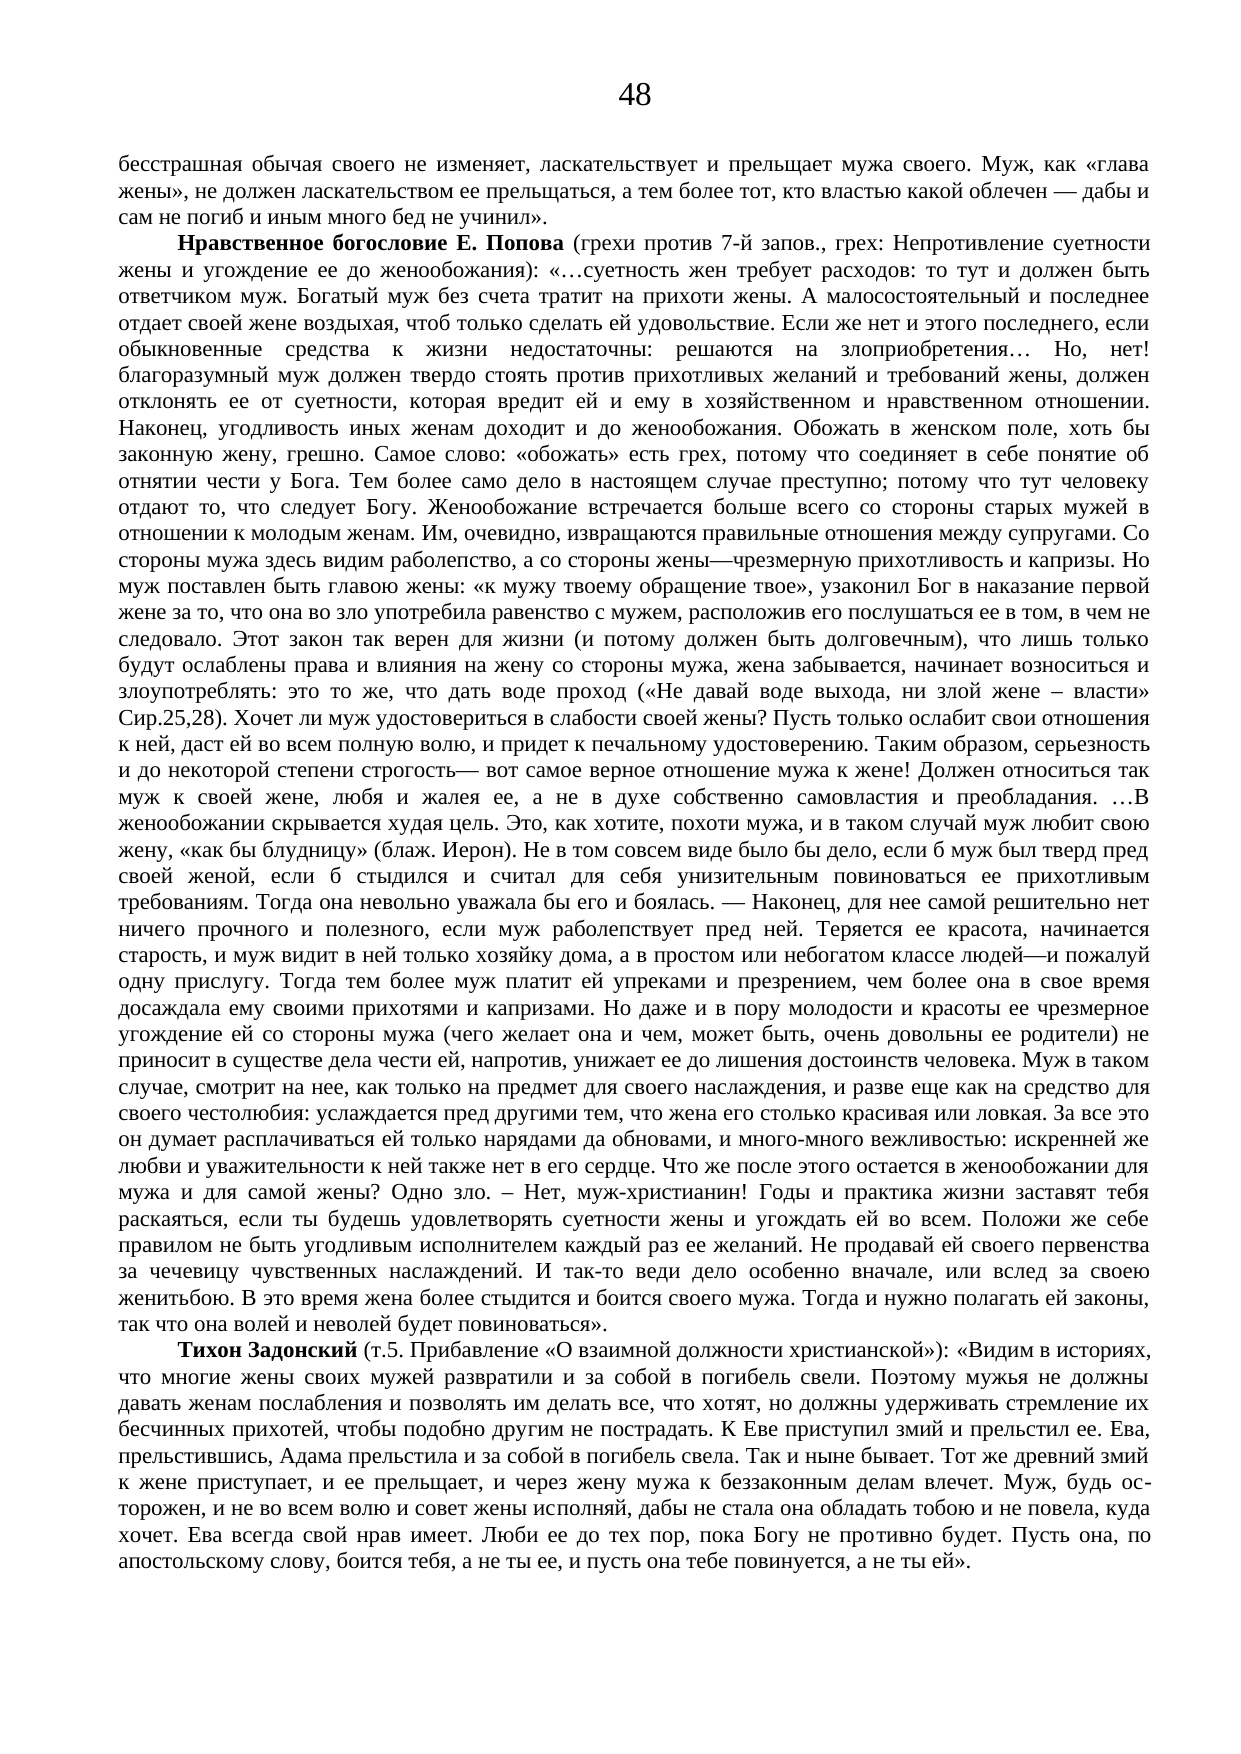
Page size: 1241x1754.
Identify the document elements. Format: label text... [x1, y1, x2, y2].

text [118, 150, 1152, 229]
text Тихон Задонский (т.5. Прибавление «О взаимной должности христианской»): «Видим в историях, что многие жены своих мужей развратили и за собой в погибель свели. Поэтому мужья не должны давать женам послабления и позволять им делать все, что хотят, но должны удерживать стремление их бесчинных прихотей, чтобы подобно другим не пострадать. К Еве приступил змий и прельстил ее. Ева, прельстившись, Адама прельстила и за собой в погибель свела. Так и ныне бывает. Тот же древний змий к жене приступает, и ее прельщает, и через жену мужа к беззаконным делам влечет. Муж, будь осторожен, и не во всем волю и совет жены исполняй, дабы не стала она обладать тобою и не повела, куда хочет. Ева всегда свой нрав имеет. Люби ее до тех пор, пока Богу не противно будет. Пусть она, по апостольскому слову, боится тебя, а не ты ее, и пусть она тебе повинуется, а не ты ей». [118, 1336, 1152, 1573]
text Нравственное богословие Е. Попова (грехи против 7-й запов., грех: Непротивление суетности жены и угождение ее до женообожания): «…суетность жен требует расходов: то тут и должен быть ответчиком муж. Богатый муж без счета тратит на прихоти жены. А малосостоятельный и последнее отдает своей жене воздыхая, чтоб только сделать ей удовольствие. Если же нет и этого последнего, если обыкновенные средства к жизни недостаточны: решаются на злоприобретения… Но, нет! благоразумный муж должен твердо стоять против прихотливых желаний и требований жены, должен отклонять ее от суетности, которая вредит ей и ему в хозяйственном и нравственном отношении. Наконец, угодливость иных женам доходит и до женообожания. Обожать в женском поле, хоть бы законную жену, грешно. Самое слово: «обожать» есть грех, потому что соединяет в себе понятие об отнятии чести у Бога. Тем более само дело в настоящем случае преступно; потому что тут человеку отдают то, что следует Богу. Женообожание встречается больше всего со стороны старых мужей в отношении к молодым женам. Им, очевидно, извращаются правильные отношения между супругами. Со стороны мужа здесь видим раболепство, а со стороны жены—чрезмерную прихотливость и капризы. Но муж поставлен быть главою жены: «к мужу твоему обращение твое», узаконил Бог в наказание первой жене за то, что она во зло употребила равенство с мужем, расположив его послушаться ее в том, в чем не следовало. Этот закон так верен для жизни (и потому должен быть долговечным), что лишь только будут ослаблены права и влияния на жену со стороны мужа, жена забывается, начинает возноситься и злоупотреблять: это то же, что дать воде проход («Не давай воде выхода, ни злой жене – власти» Сир.25,28). Хочет ли муж удостовериться в слабости своей жены? Пусть только ослабит свои отношения к ней, даст ей во всем полную волю, и придет к печальному удостоверению. Таким образом, серьезность и до некоторой степени строгость— вот самое верное отношение мужа к жене! Должен относиться так муж к своей жене, любя и жалея ее, а не в духе собственно самовластия и преобладания. …В женообожании скрывается худая цель. Это, как хотите, похоти мужа, и в таком случай муж любит свою жену, «как бы блудницу» (блаж. Иерон). Не в том совсем виде было бы дело, если б муж был тверд пред своей женой, если б стыдился и считал для себя унизительным повиноваться ее прихотливым требованиям. Тогда она невольно уважала бы его и боялась. — Наконец, для нее самой решительно нет ничего прочного и полезного, если муж раболепствует пред ней. Теряется ее красота, начинается старость, и муж видит в ней только хозяйку дома, а в простом или небогатом классе людей—и пожалуй одну прислугу. Тогда тем более муж платит ей упреками и презрением, чем более она в свое время досаждала ему своими прихотями и капризами. Но даже и в пору молодости и красоты ее чрезмерное угождение ей со стороны мужа (чего желает она и чем, может быть, очень довольны ее родители) не приносит в существе дела чести ей, напротив, унижает ее до лишения достоинств человека. Муж в таком случае, смотрит на нее, как только на предмет для своего наслаждения, и разве еще как на средство для своего честолюбия: услаждается пред другими тем, что жена его столько красивая или ловкая. За все это он думает расплачиваться ей только нарядами да обновами, и много-много вежливостью: искренней же любви и уважительности к ней также нет в его сердце. Что же после этого остается в женообожании для мужа и для самой жены? Одно зло. – Нет, муж-христианин! Годы и практика жизни заставят тебя раскаяться, если ты будешь удовлетворять суетности жены и угождать ей во всем. Положи же себе правилом не быть угодливым исполнителем каждый раз ее желаний. Не продавай ей своего первенства за чечевицу чувственных наслаждений. И так-то веди дело особенно вначале, или вслед за своею женитьбою. В это время жена более стыдится и боится своего мужа. Тогда и нужно полагать ей законы, так что она волей и неволей будет повиноваться». [118, 229, 1152, 1336]
